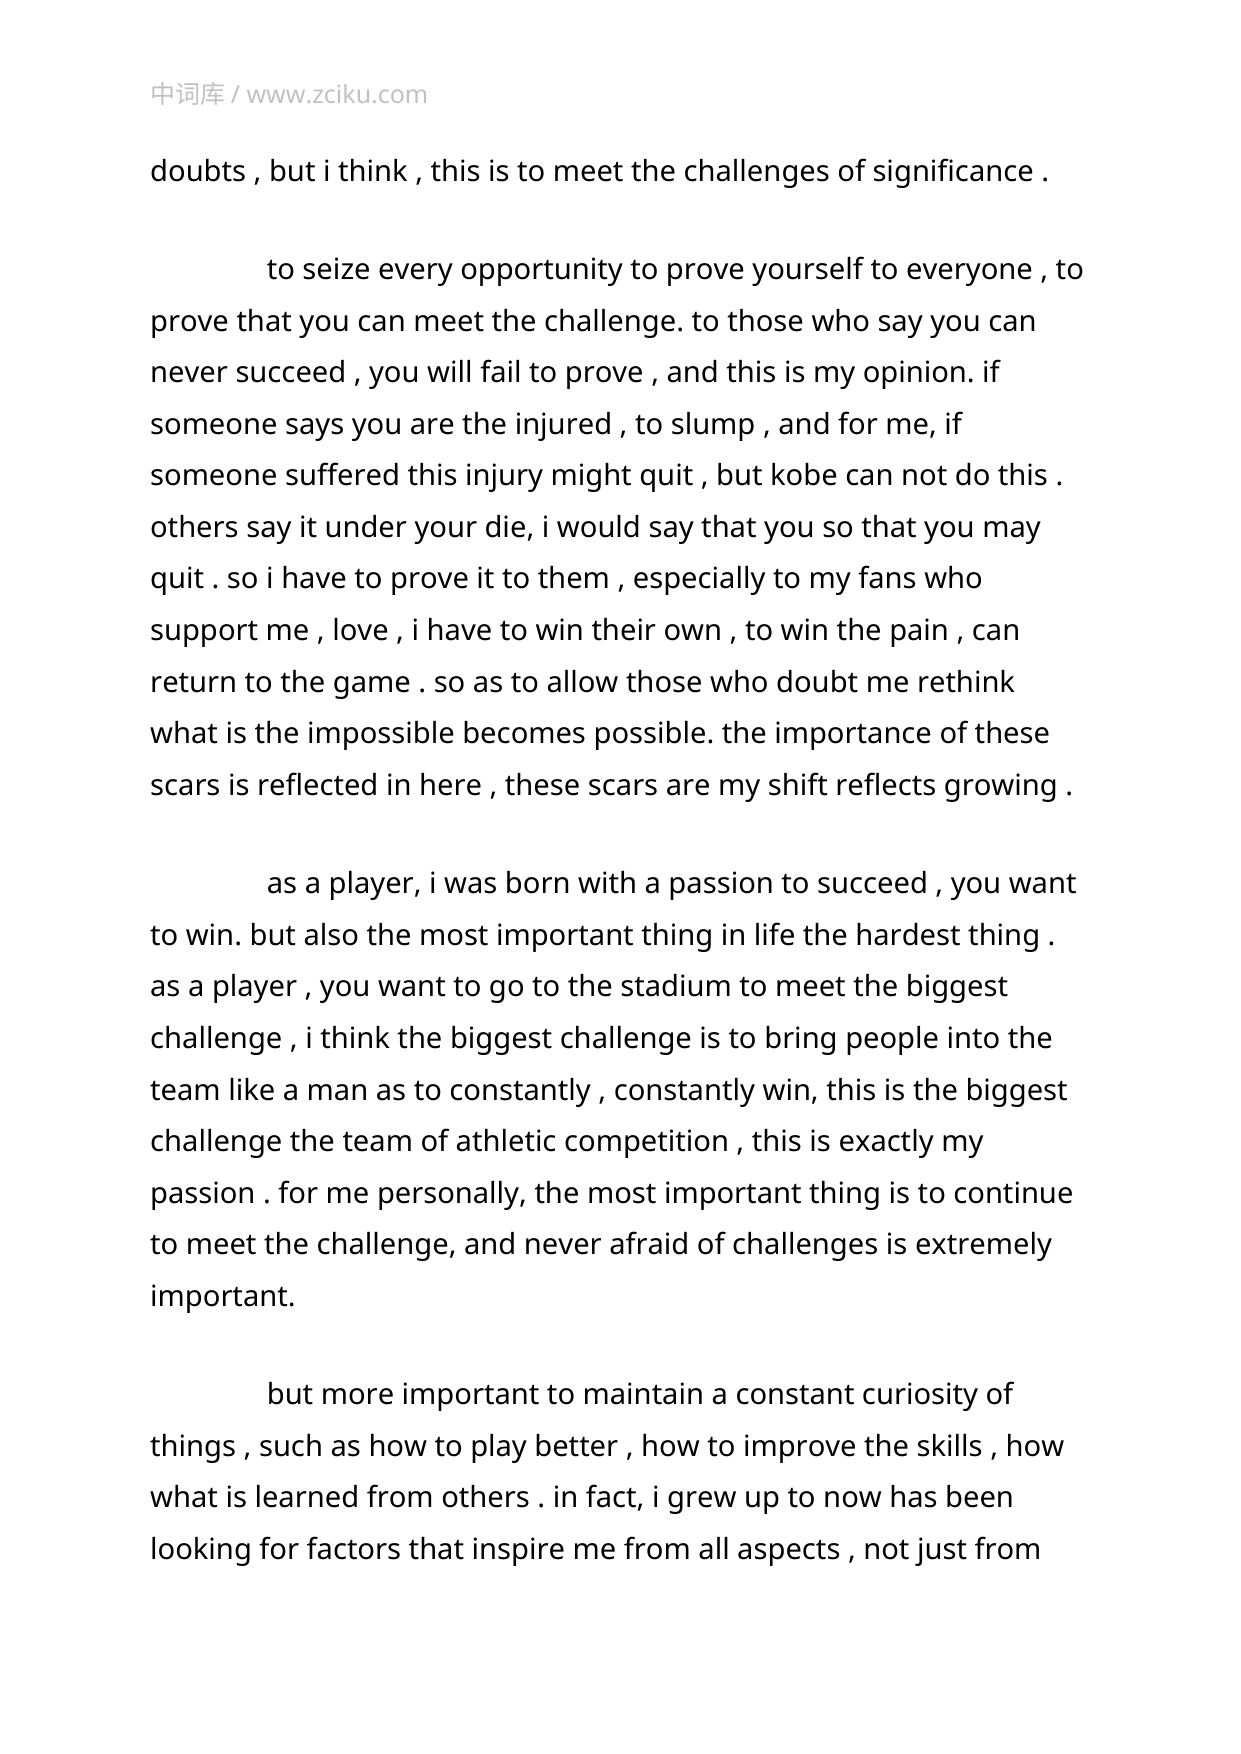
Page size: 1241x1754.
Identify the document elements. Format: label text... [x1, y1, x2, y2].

text to seize every opportunity to prove yourself to everyone , to prove that you can meet the challenge. to those who say you can never succeed , you will fail to prove , and this is my opinion. if someone says you are the injured , to slump , and for me, if someone suffered this injury might quit , but kobe can not do this . others say it under your die, i would say that you so that you may quit . so i have to prove it to them , especially to my fans who support me , love , i have to win their own , to win the pain , can return to the game . so as to allow those who doubt me rethink what is the impossible becomes possible. the importance of these scars is reflected in here , these scars are my shift reflects growing . [150, 248, 1090, 804]
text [150, 1373, 1090, 1568]
text as a player, i was born with a passion to succeed , you want to win. but also the most important thing in life the hardest thing . as a player , you want to go to the stadium to meet the biggest challenge , i think the biggest challenge is to bring people into the team like a man as to constantly , constantly win, this is the biggest challenge the team of athletic competition , this is exactly my passion . for me personally, the most important thing is to continue to meet the challenge, and never afraid of challenges is extremely important. [150, 862, 1090, 1315]
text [150, 150, 1090, 190]
